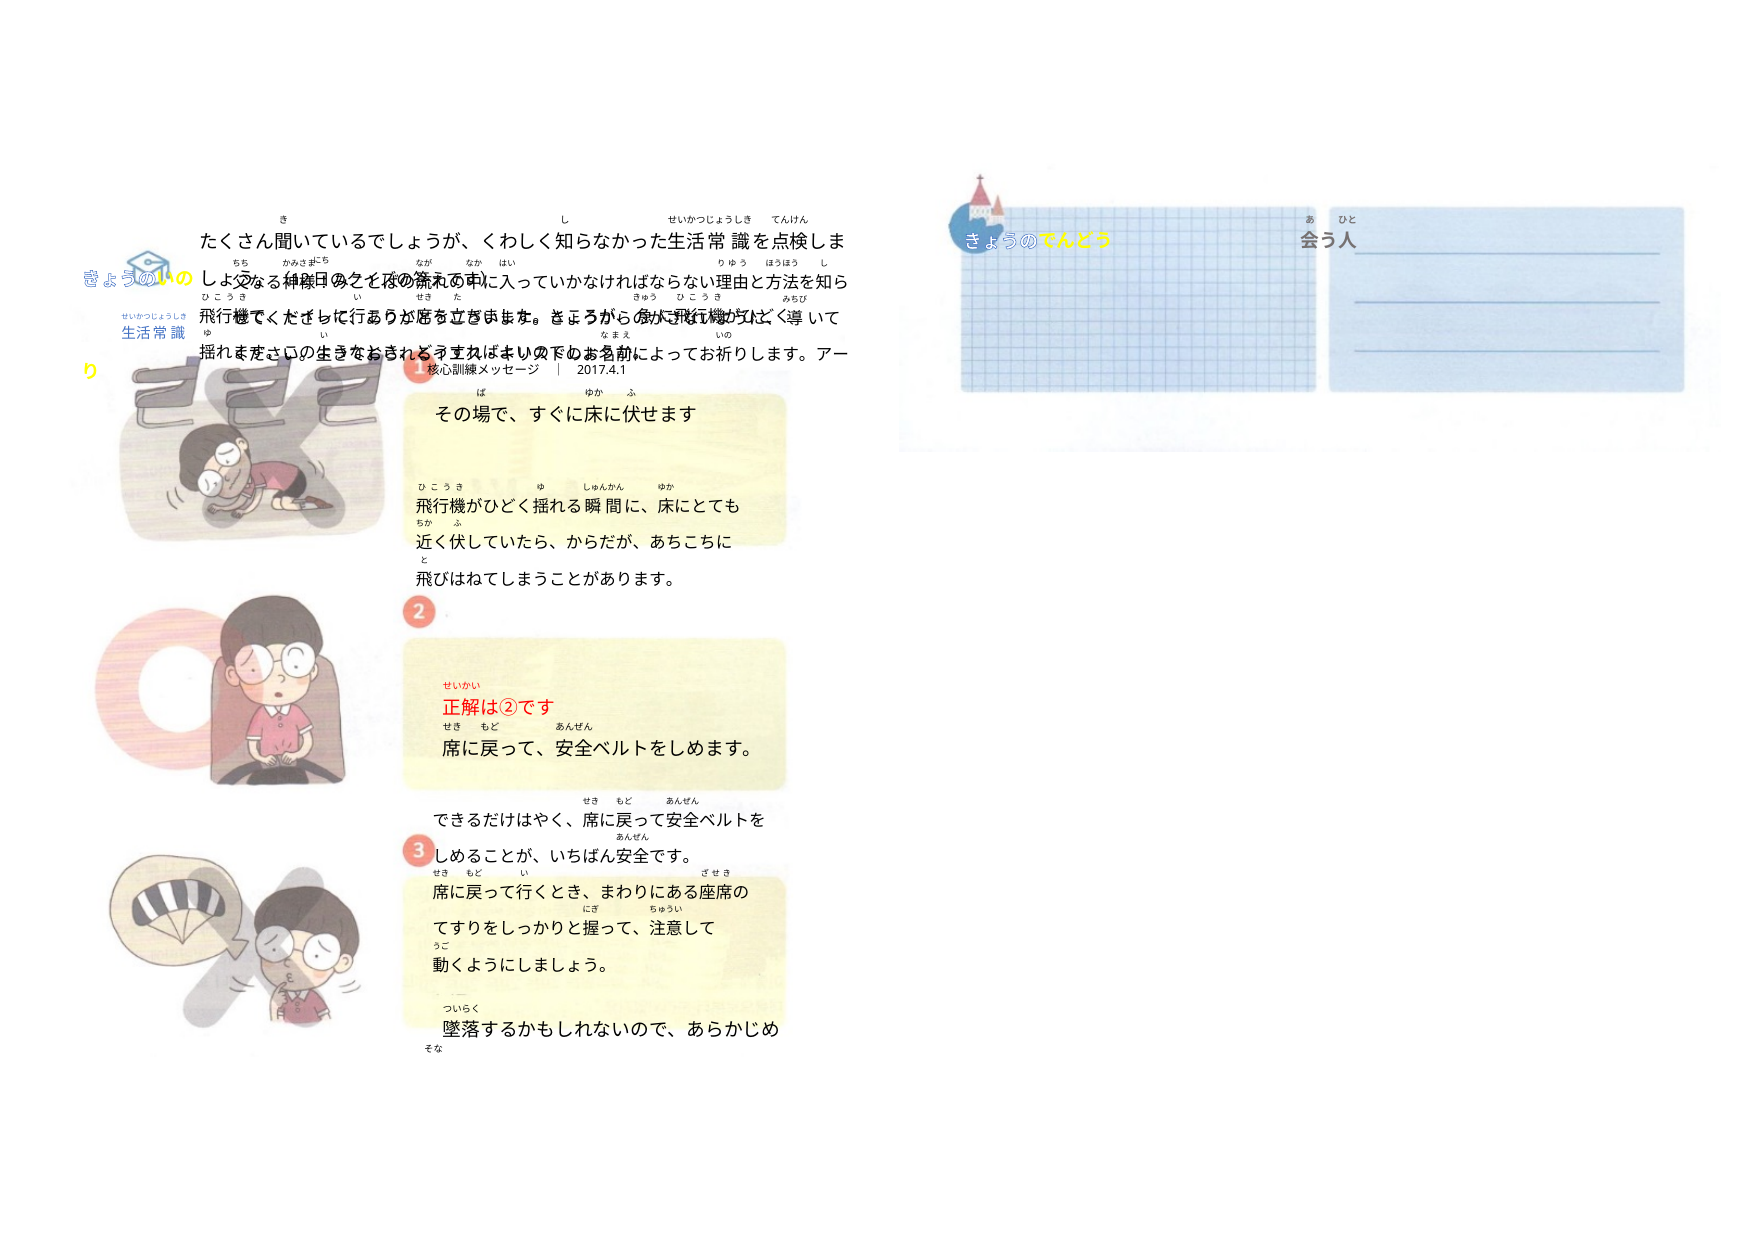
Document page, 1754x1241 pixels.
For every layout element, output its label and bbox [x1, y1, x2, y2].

picture [899, 163, 1721, 452]
picture [63, 203, 845, 1057]
